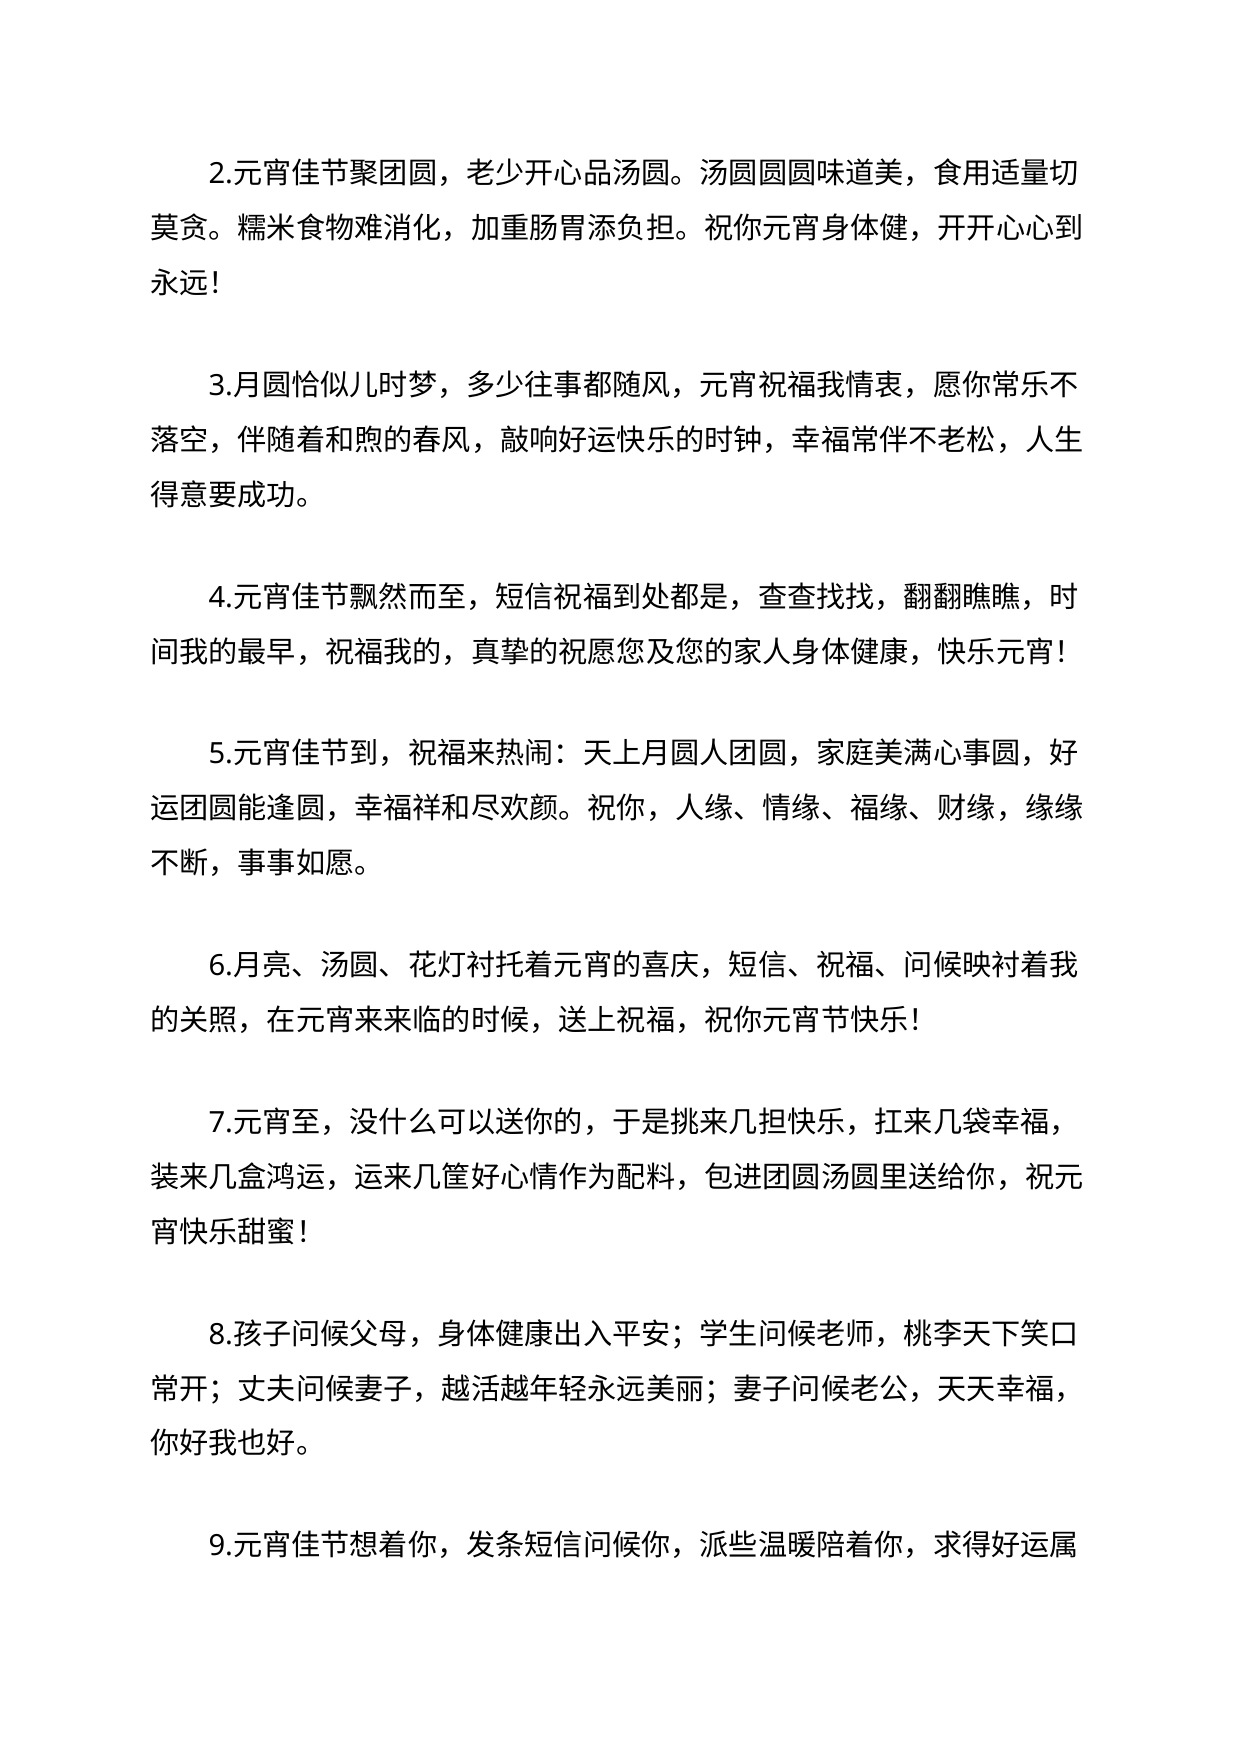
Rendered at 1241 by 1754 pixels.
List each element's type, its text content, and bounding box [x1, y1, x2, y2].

text 4.元宵佳节飘然而至，短信祝福到处都是，查查找找，翻翻瞧瞧，时间我的最早，祝福我的，真挚的祝愿您及您的家人身体健康，快乐元宵！ [150, 573, 1090, 671]
text 8.孩子问候父母，身体健康出入平安；学生问候老师，桃李天下笑口常开；丈夫问候妻子，越活越年轻永远美丽；妻子问候老公，天天幸福，你好我也好。 [150, 1310, 1090, 1462]
text 6.月亮、汤圆、花灯衬托着元宵的喜庆，短信、祝福、问候映衬着我的关照，在元宵来来临的时候，送上祝福，祝你元宵节快乐！ [150, 942, 1090, 1039]
text 5.元宵佳节到，祝福来热闹：天上月圆人团圆，家庭美满心事圆，好运团圆能逢圆，幸福祥和尽欢颜。祝你，人缘、情缘、福缘、财缘，缘缘不断，事事如愿。 [150, 730, 1090, 882]
text 2.元宵佳节聚团圆，老少开心品汤圆。汤圆圆圆味道美，食用适量切莫贪。糯米食物难消化，加重肠胃添负担。祝你元宵身体健，开开心心到永远！ [150, 150, 1090, 302]
text 7.元宵至，没什么可以送你的，于是挑来几担快乐，扛来几袋幸福，装来几盒鸿运，运来几筐好心情作为配料，包进团圆汤圆里送给你，祝元宵快乐甜蜜！ [150, 1098, 1090, 1251]
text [150, 1522, 1090, 1564]
text 3.月圆恰似儿时梦，多少往事都随风，元宵祝福我情衷，愿你常乐不落空，伴随着和煦的春风，敲响好运快乐的时钟，幸福常伴不老松，人生得意要成功。 [150, 362, 1090, 514]
